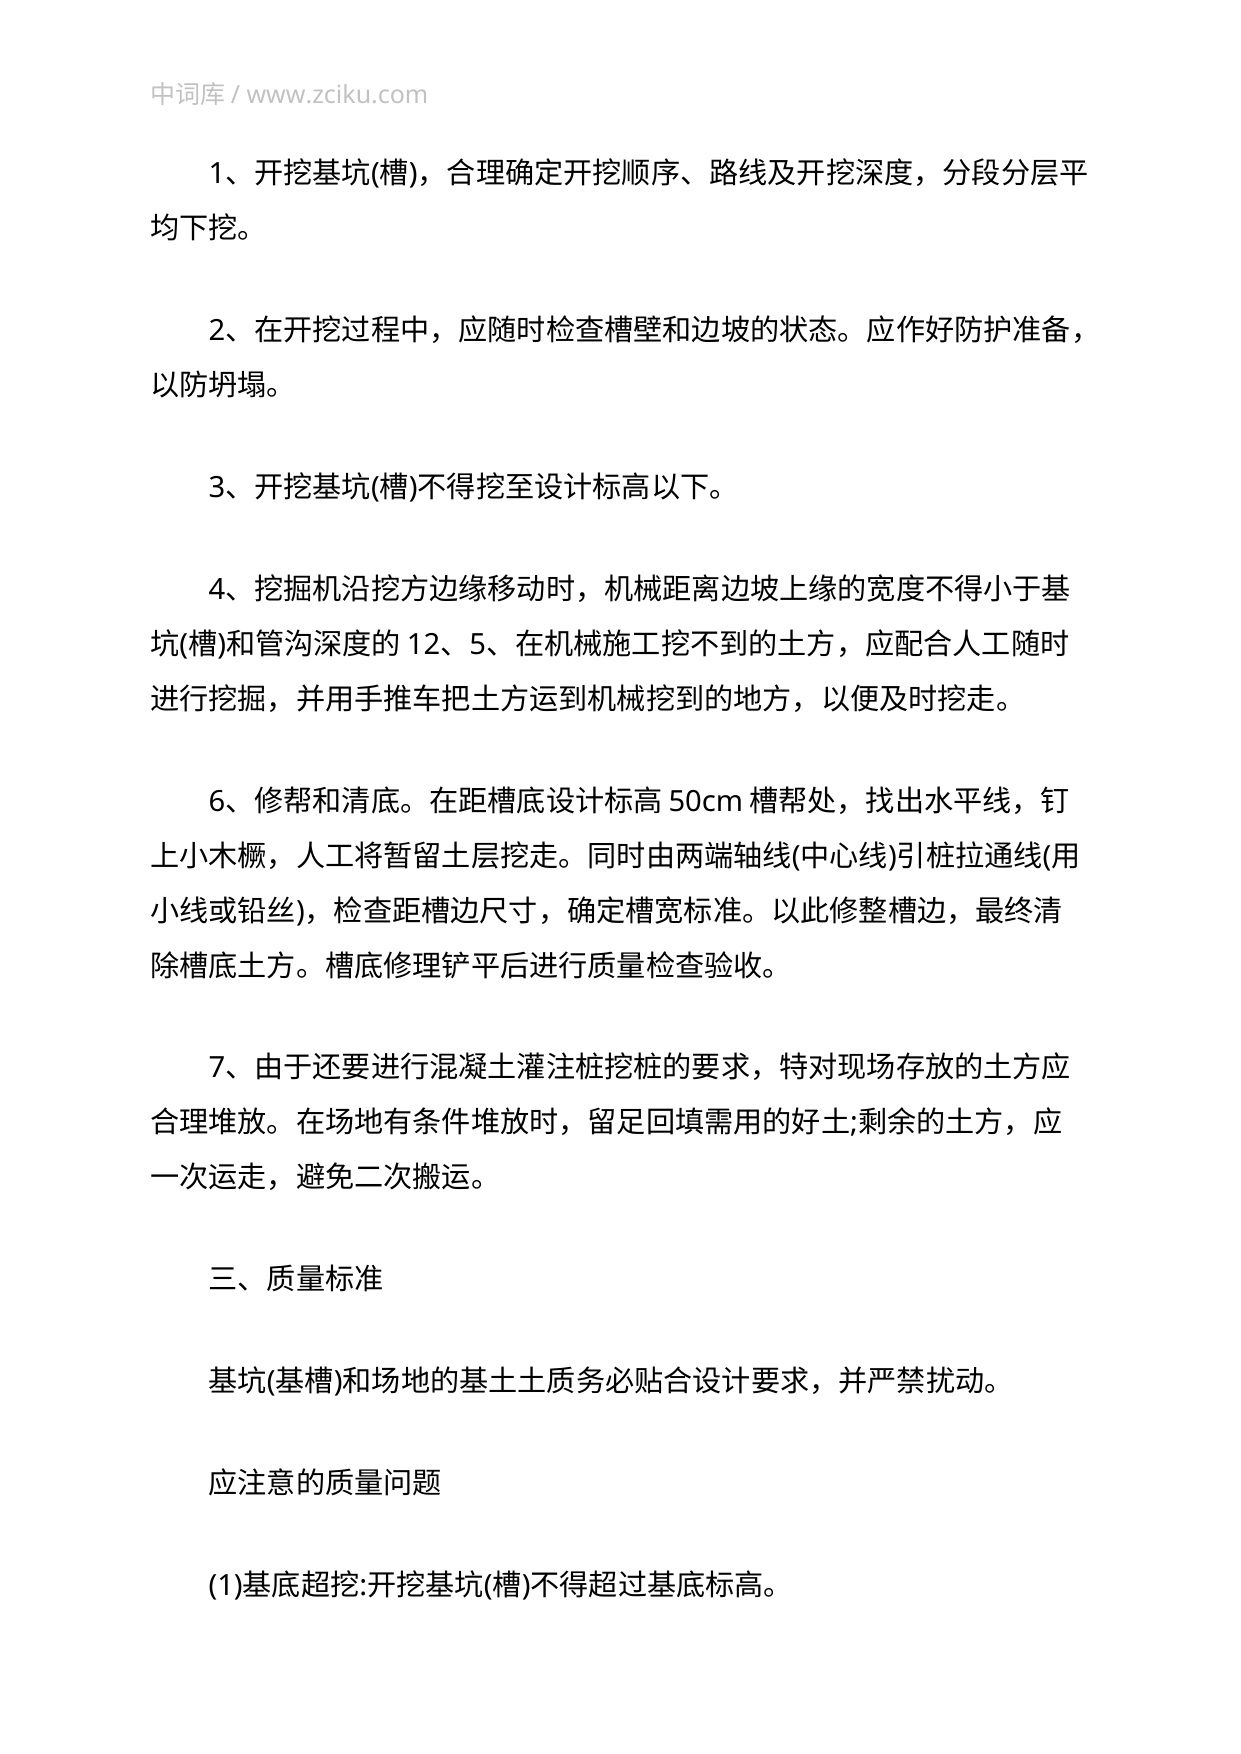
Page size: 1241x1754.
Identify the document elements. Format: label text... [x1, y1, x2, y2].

text (1)基底超挖:开挖基坑(槽)不得超过基底标高。 [150, 1561, 1090, 1604]
text 三、质量标准 [150, 1256, 1090, 1298]
text 2、在开挖过程中，应随时检查槽壁和边坡的状态。应作好防护准备，以防坍塌。 [150, 307, 1090, 404]
text 7、由于还要进行混凝土灌注桩挖桩的要求，特对现场存放的土方应合理堆放。在场地有条件堆放时，留足回填需用的好土;剩余的土方，应一次运走，避免二次搬运。 [150, 1044, 1090, 1196]
text 基坑(基槽)和场地的基土土质务必贴合设计要求，并严禁扰动。 [150, 1358, 1090, 1400]
text 3、开挖基坑(槽)不得挖至设计标高以下。 [150, 463, 1090, 506]
text 4、挖掘机沿挖方边缘移动时，机械距离边坡上缘的宽度不得小于基坑(槽)和管沟深度的12、5、在机械施工挖不到的土方，应配合人工随时进行挖掘，并用手推车把土方运到机械挖到的地方，以便及时挖走。 [150, 566, 1090, 718]
text 6、修帮和清底。在距槽底设计标高50cm槽帮处，找出水平线，钉上小木橛，人工将暂留土层挖走。同时由两端轴线(中心线)引桩拉通线(用小线或铅丝)，检查距槽边尺寸，确定槽宽标准。以此修整槽边，最终清除槽底土方。槽底修理铲平后进行质量检查验收。 [150, 777, 1090, 984]
text 应注意的质量问题 [150, 1459, 1090, 1502]
text 1、开挖基坑(槽)，合理确定开挖顺序、路线及开挖深度，分段分层平均下挖。 [150, 150, 1090, 247]
